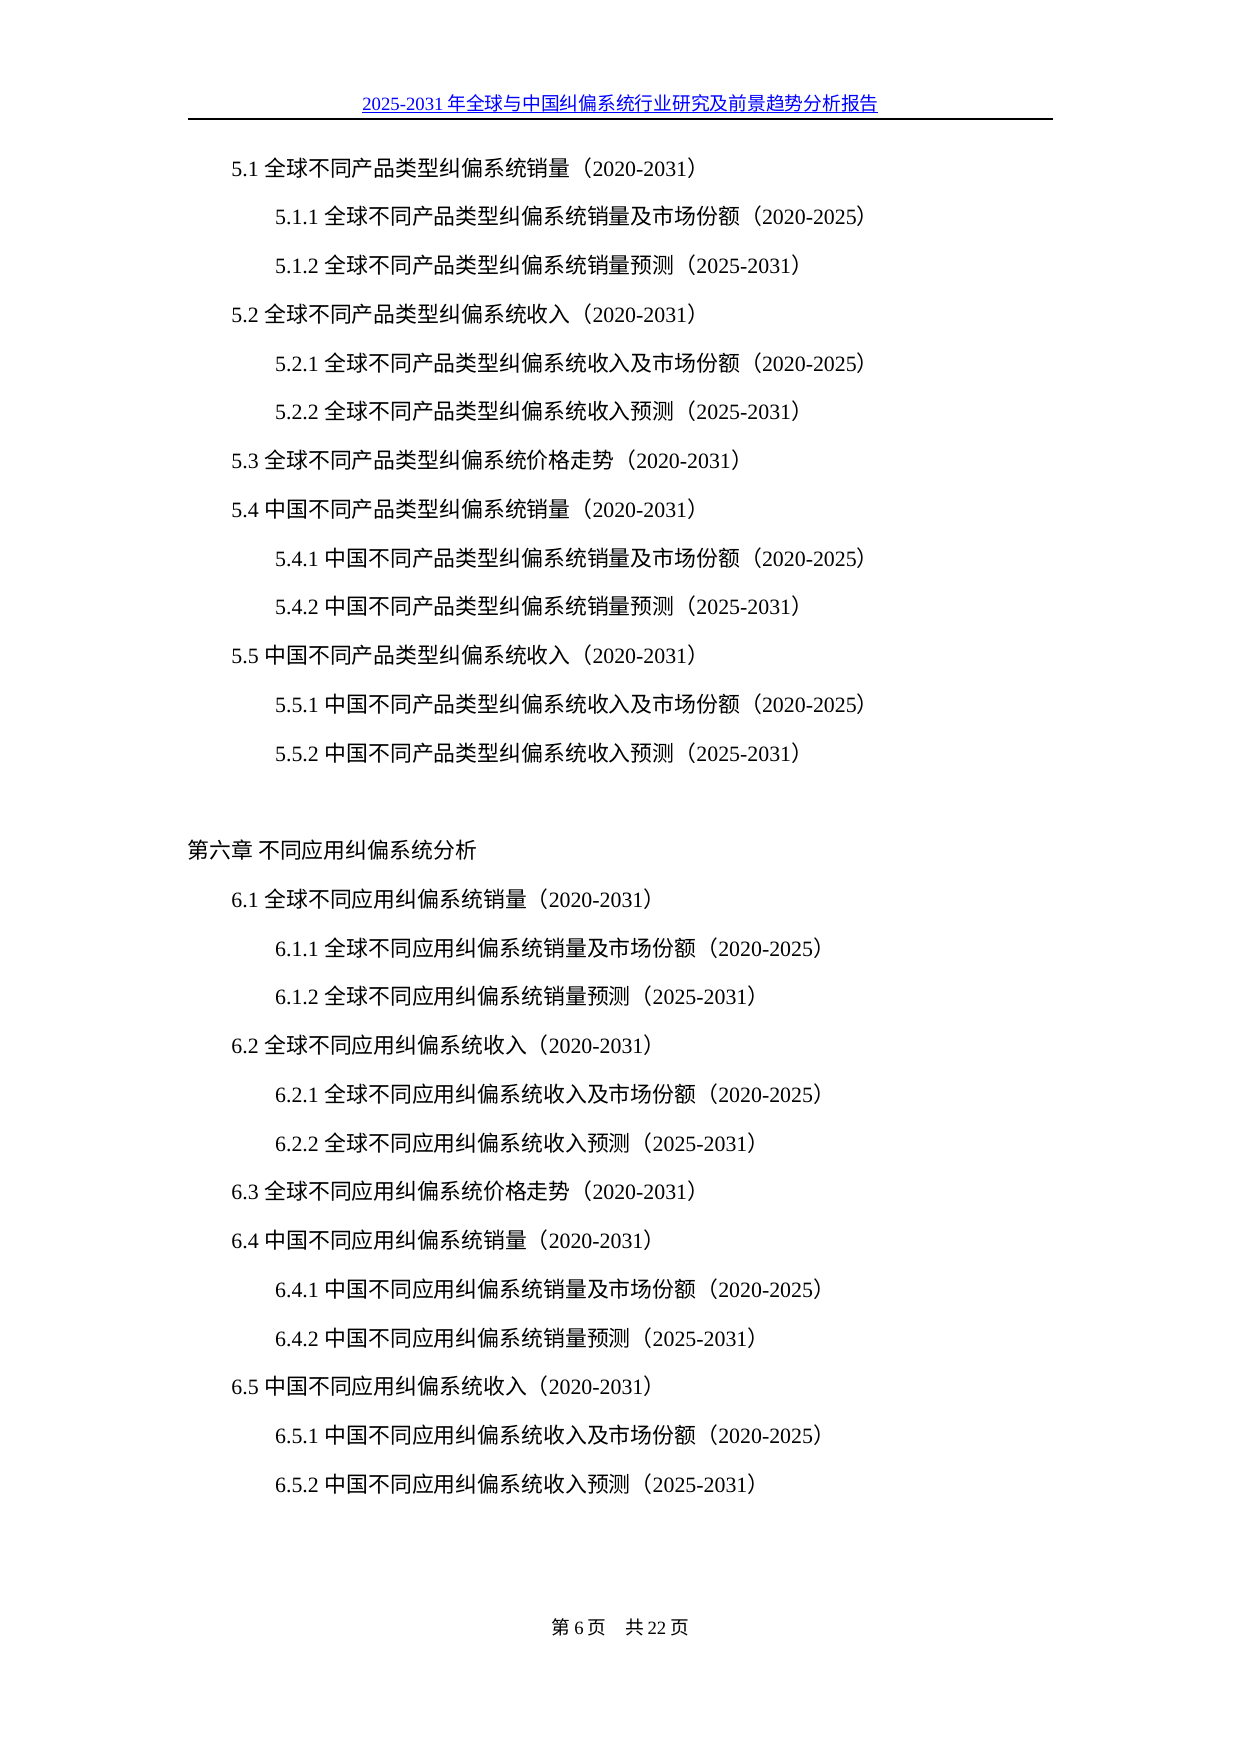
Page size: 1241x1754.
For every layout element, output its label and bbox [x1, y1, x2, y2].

text [187, 150, 1053, 1499]
